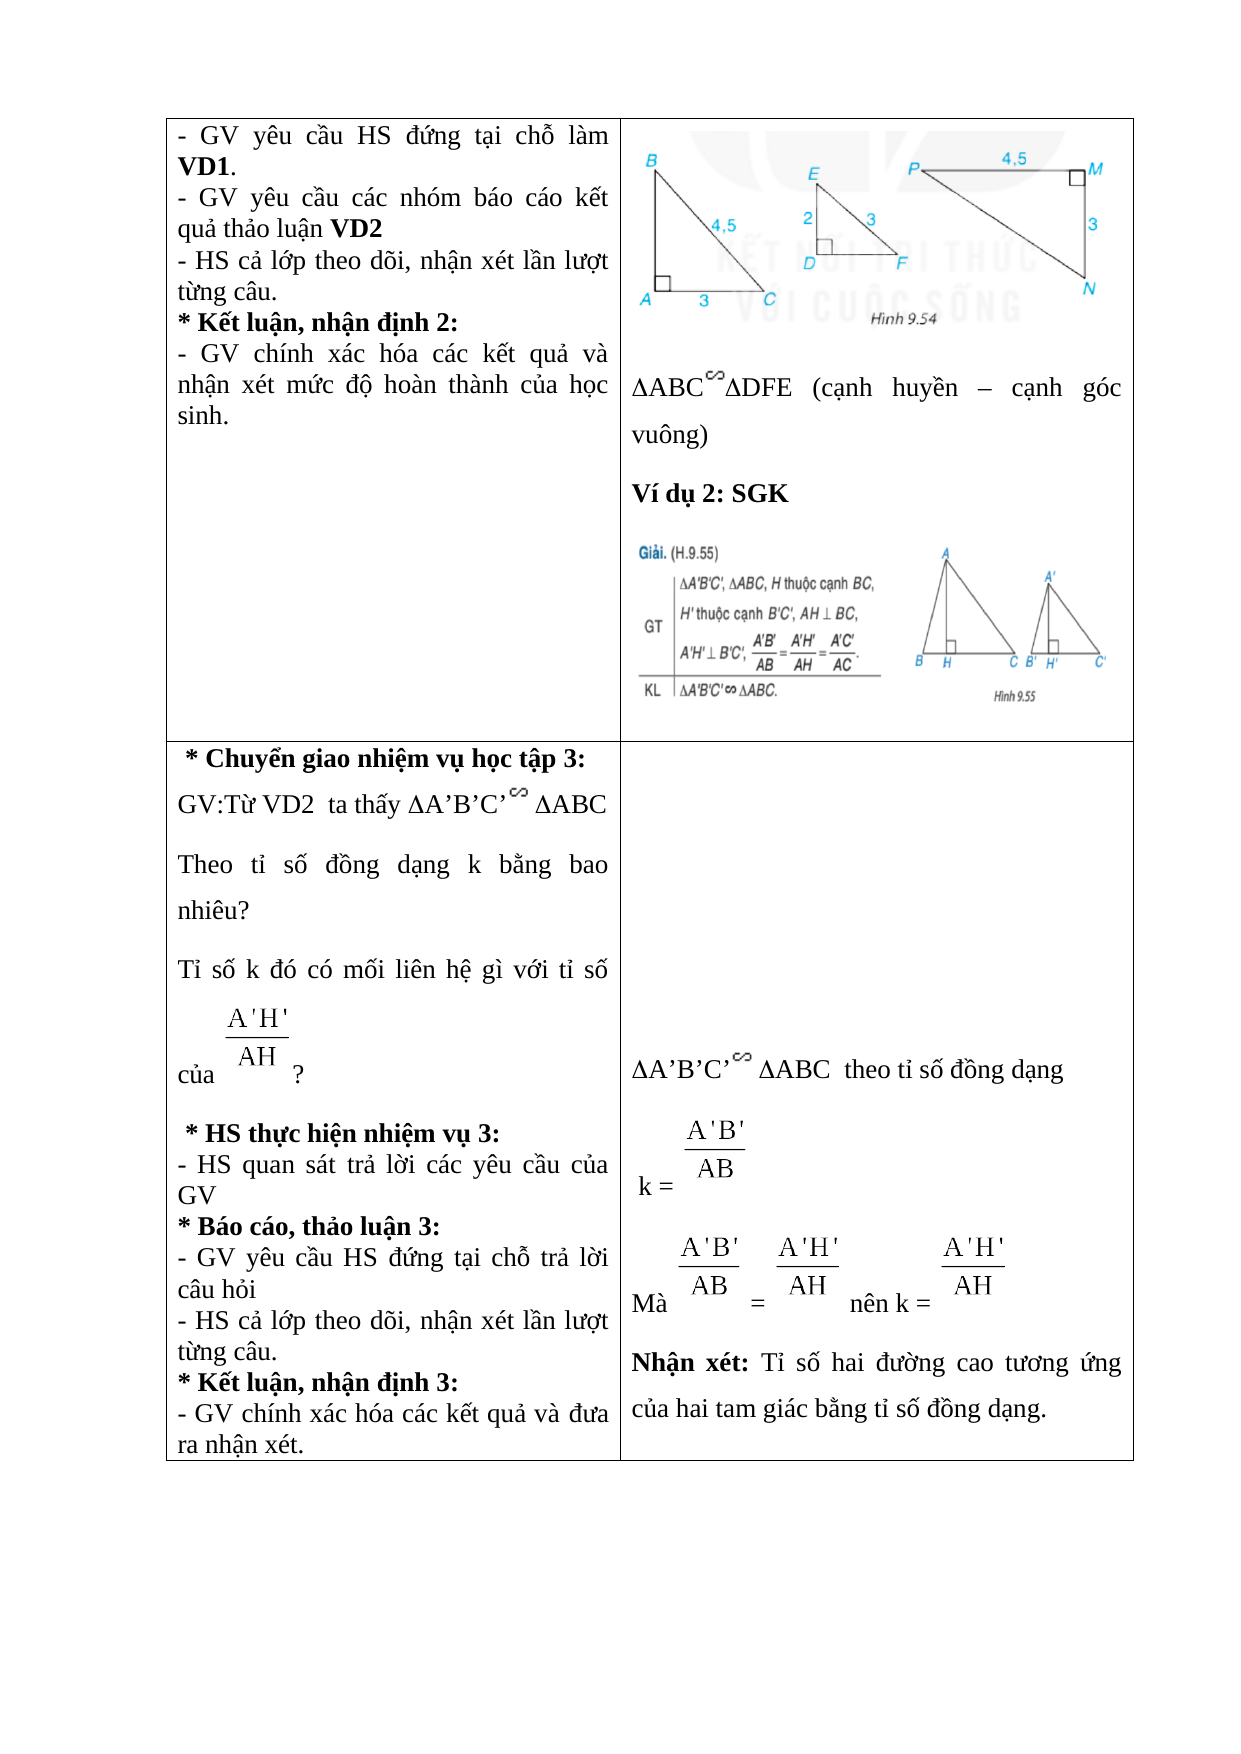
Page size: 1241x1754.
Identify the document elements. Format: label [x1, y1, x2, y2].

table_cell [621, 119, 1133, 741]
table_cell [621, 742, 1133, 1459]
table_cell [167, 742, 620, 1459]
picture [631, 131, 1123, 340]
picture [631, 536, 1123, 712]
picture [703, 368, 725, 385]
table_cell [167, 119, 620, 741]
picture [507, 785, 528, 802]
picture [730, 1050, 752, 1066]
